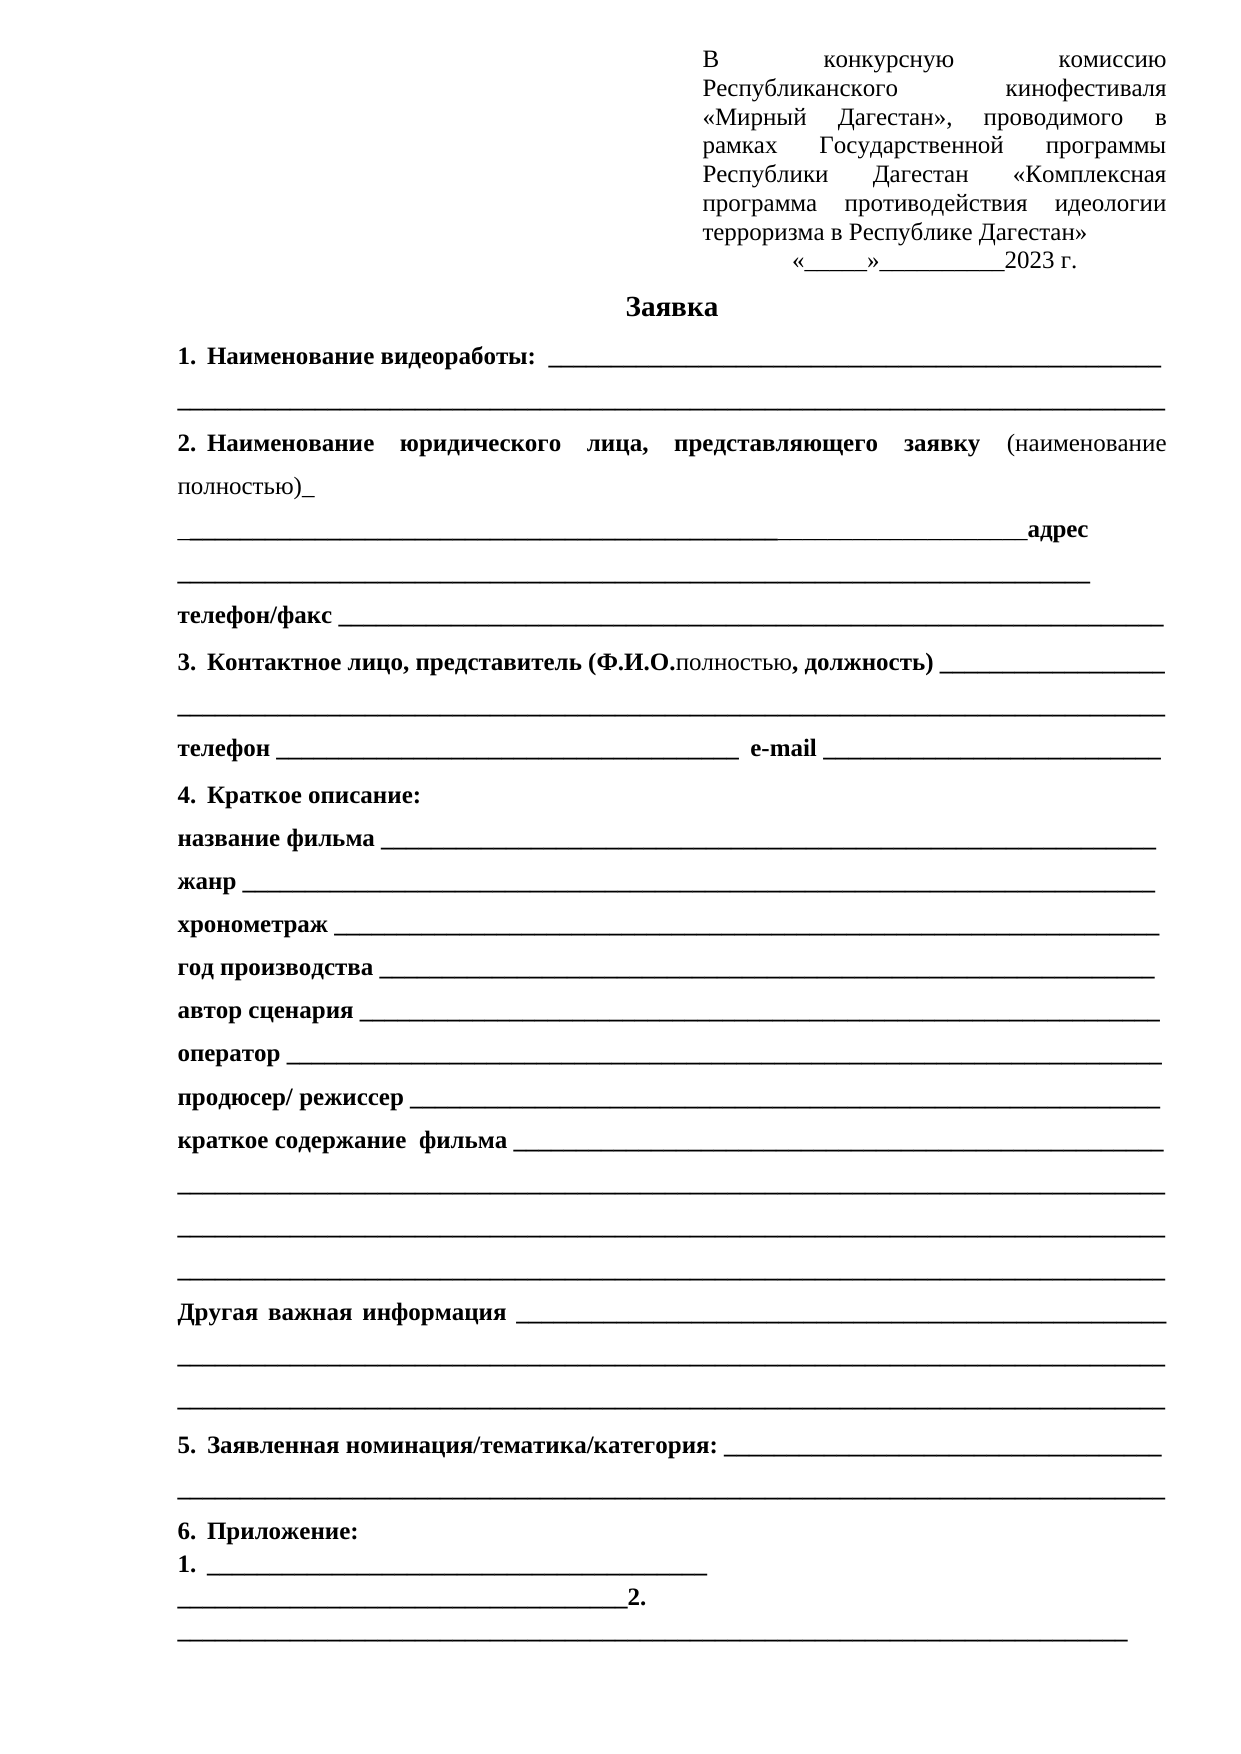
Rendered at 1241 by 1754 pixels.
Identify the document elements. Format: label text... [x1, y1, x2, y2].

list телефон/факс __________________________________________________________________ [177, 600, 1167, 629]
list хронометраж __________________________________________________________________ [177, 909, 1167, 938]
list Контактное лицо, представитель (Ф.И.О.полностью, должность) __________________ [177, 647, 1167, 676]
list ____________________________________________________________________________2. ____________________________________________________________________________ [177, 1549, 1167, 1644]
text Заявка [177, 289, 1167, 322]
list название фильма ______________________________________________________________ [177, 823, 1167, 852]
list Наименование юридического лица, представляющего заявку (наименование полностью)_____________________________________________________________________адрес _________________________________________________________________________ [177, 428, 1167, 586]
list год производства ______________________________________________________________ [177, 952, 1167, 981]
list Другая важная информация ____________________________________________________ _______________________________________________________________________________ [177, 1297, 1167, 1369]
list _______________________________________________________________________________ [177, 1473, 1167, 1502]
list автор сценария ________________________________________________________________ [177, 995, 1167, 1024]
list оператор ______________________________________________________________________ [177, 1038, 1167, 1067]
list жанр _________________________________________________________________________ [177, 866, 1167, 895]
list телефон _____________________________________ е-mail ___________________________ [177, 733, 1167, 762]
list Наименование видеоработы: _________________________________________________ [177, 341, 1167, 370]
list Краткое описание: [177, 780, 1167, 808]
list краткое содержание фильма ____________________________________________________ [177, 1125, 1167, 1153]
list Приложение: [177, 1516, 1167, 1545]
list Заявленная номинация/тематика/категория: ___________________________________ [177, 1430, 1167, 1459]
text «_____»__________2023 г. [702, 246, 1167, 274]
list _______________________________________________________________________________ [177, 384, 1167, 413]
list продюсер/ режиссер ____________________________________________________________ [177, 1082, 1167, 1110]
list _____________________________________________________________________________________________________________________________________________________________________________________________________________________________________________ [177, 1168, 1167, 1283]
text _______________________________________________________________________________ [177, 690, 1167, 719]
list _______________________________________________________________________________ [177, 1383, 1167, 1412]
text В конкурсную комиссию Республиканского кинофестиваля «Мирный Дагестан», проводимого в рамках Государственной программы Республики Дагестан «Комплексная программа противодействия идеологии терроризма в Республике Дагестан» [702, 44, 1167, 246]
